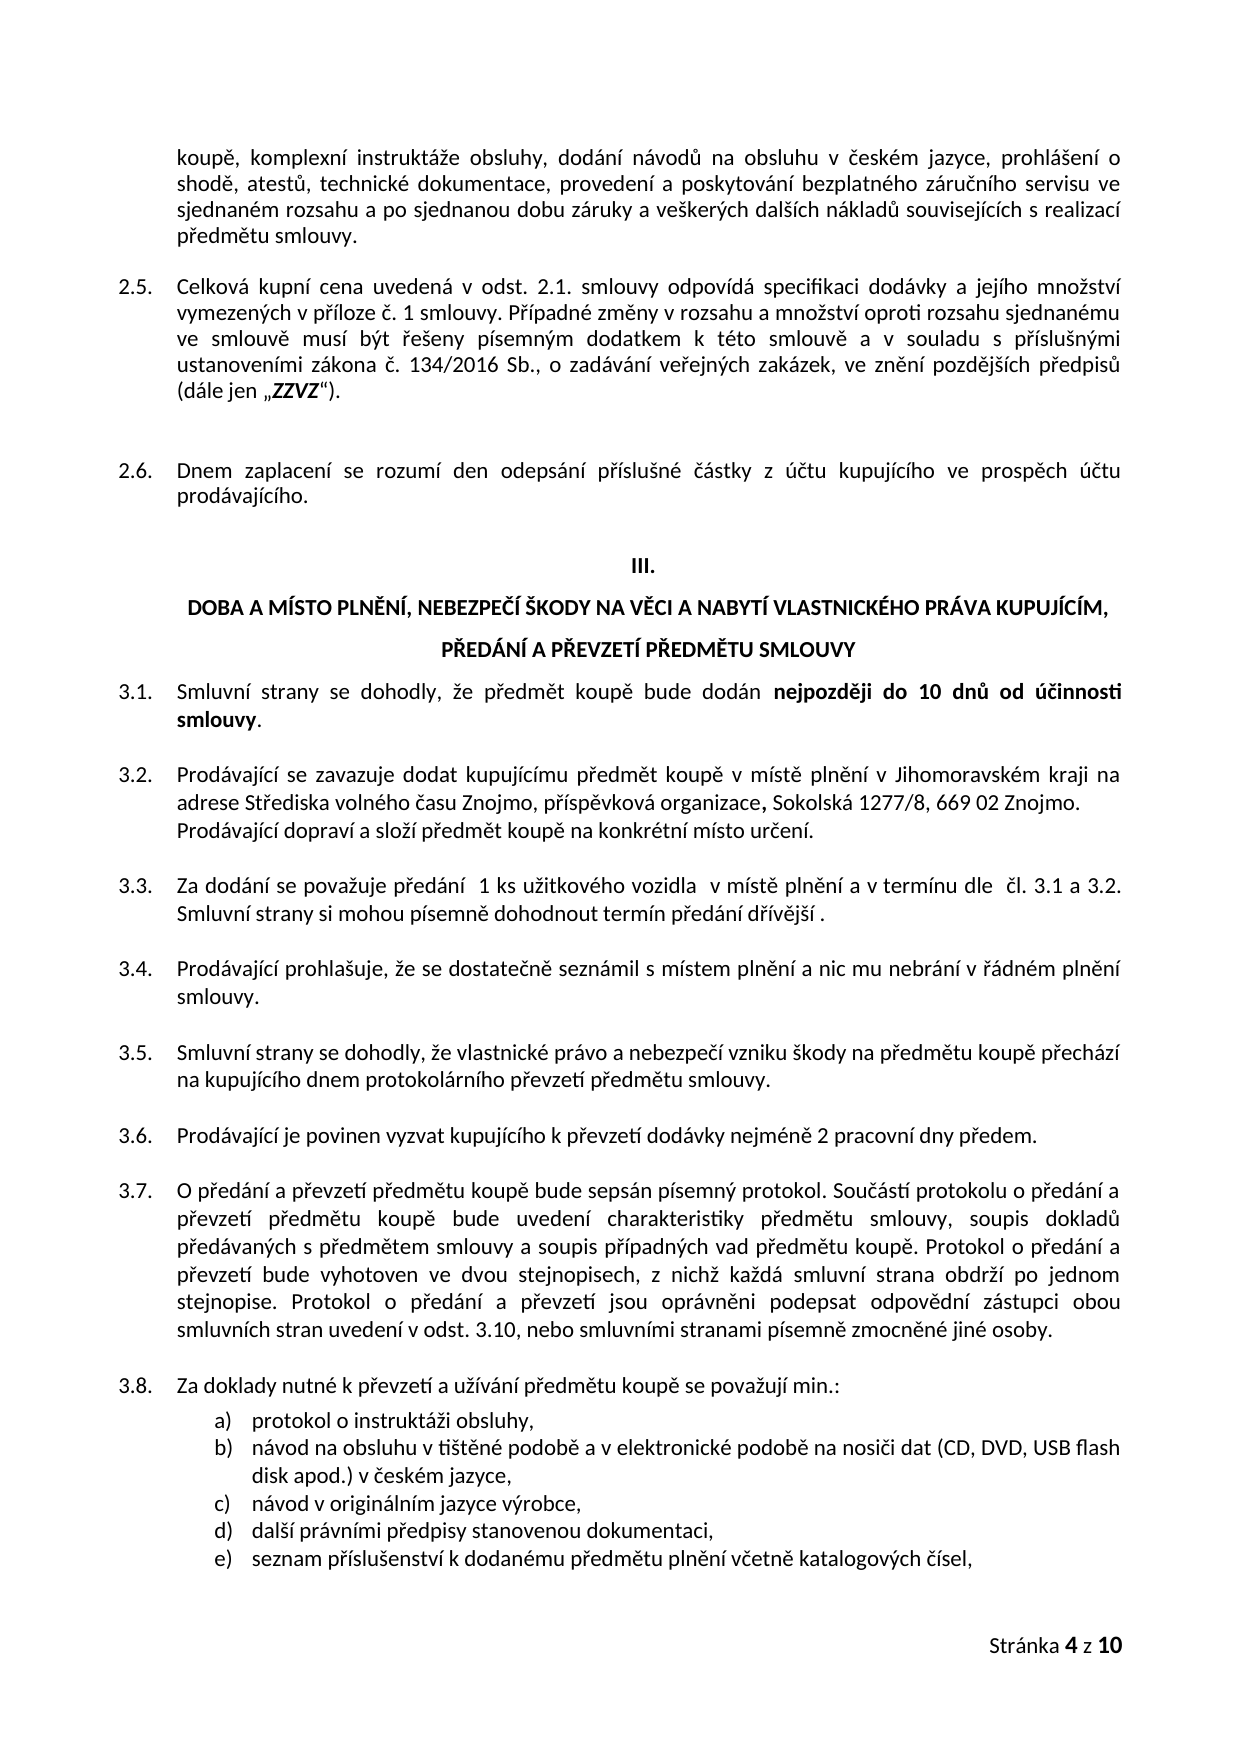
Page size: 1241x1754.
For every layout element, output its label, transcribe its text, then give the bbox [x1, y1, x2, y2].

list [118, 145, 1122, 249]
list protokol o instruktáži obsluhy, [214, 1406, 1122, 1434]
list Za dodání se považuje předání 1 ks užitkového vozidla v místě plnění a v termínu dle čl. 3.1 a 3.2. Smluvní strany si mohou písemně dohodnout termín předání dřívější . [118, 871, 1122, 927]
list návod v originálním jazyce výrobce, [214, 1489, 1122, 1517]
text Prodávající dopraví a složí předmět koupě na konkrétní místo určení. [177, 816, 1122, 844]
list návod na obsluhu v tištěné podobě a v elektronické podobě na nosiči dat (CD, DVD, USB flash disk apod.) v českém jazyce, [214, 1434, 1122, 1489]
list Dnem zaplacení se rozumí den odepsání příslušné částky z účtu kupujícího ve prospěch účtu prodávajícího. [118, 457, 1122, 509]
list Za doklady nutné k převzetí a užívání předmětu koupě se považují min.: [118, 1371, 1122, 1399]
list Prodávající je povinen vyzvat kupujícího k převzetí dodávky nejméně 2 pracovní dny předem. [118, 1121, 1122, 1149]
list Smluvní strany se dohodly, že předmět koupě bude dodán nejpozději do 10 dnů od účinnosti smlouvy. [118, 677, 1122, 733]
list další právními předpisy stanovenou dokumentaci, [214, 1517, 1122, 1544]
text DOBA A MÍSTO PLNĚNÍ, NEBEZPEČÍ ŠKODY NA VĚCI A NABYTÍ VLASTNICKÉHO PRÁVA KUPUJÍCÍM, PŘEDÁNÍ A PŘEVZETÍ PŘEDMĚTU SMLOUVY [174, 593, 1122, 663]
list Celková kupní cena uvedená v odst. 2.1. smlouvy odpovídá specifikaci dodávky a jejího množství vymezených v příloze č. 1 smlouvy. Případné změny v rozsahu a množství oproti rozsahu sjednanému ve smlouvě musí být řešeny písemným dodatkem k této smlouvě a v souladu s příslušnými ustanoveními zákona č. 134/2016 Sb., o zadávání veřejných zakázek, ve znění pozdějších předpisů (dále jen „ZZVZ“). [118, 273, 1122, 404]
list seznam příslušenství k dodanému předmětu plnění včetně katalogových čísel, [214, 1544, 1122, 1572]
list Smluvní strany se dohodly, že vlastnické právo a nebezpečí vzniku škody na předmětu koupě přechází na kupujícího dnem protokolárního převzetí předmětu smlouvy. [118, 1038, 1122, 1093]
list O předání a převzetí předmětu koupě bude sepsán písemný protokol. Součástí protokolu o předání a převzetí předmětu koupě bude uvedení charakteristiky předmětu smlouvy, soupis dokladů předávaných s předmětem smlouvy a soupis případných vad předmětu koupě. Protokol o předání a převzetí bude vyhotoven ve dvou stejnopisech, z nichž každá smluvní strana obdrží po jednom stejnopise. Protokol o předání a převzetí jsou oprávněni podepsat odpovědní zástupci obou smluvních stran uvedení v odst. 3.10, nebo smluvními stranami písemně zmocněné jiné osoby. [118, 1177, 1122, 1343]
list Prodávající se zavazuje dodat kupujícímu předmět koupě v místě plnění v Jihomoravském kraji na adrese Střediska volného času Znojmo, příspěvková organizace, Sokolská 1277/8, 669 02 Znojmo. [118, 761, 1122, 816]
text III. [118, 551, 1122, 579]
list Prodávající prohlašuje, že se dostatečně seznámil s místem plnění a nic mu nebrání v řádném plnění smlouvy. [118, 955, 1122, 1010]
